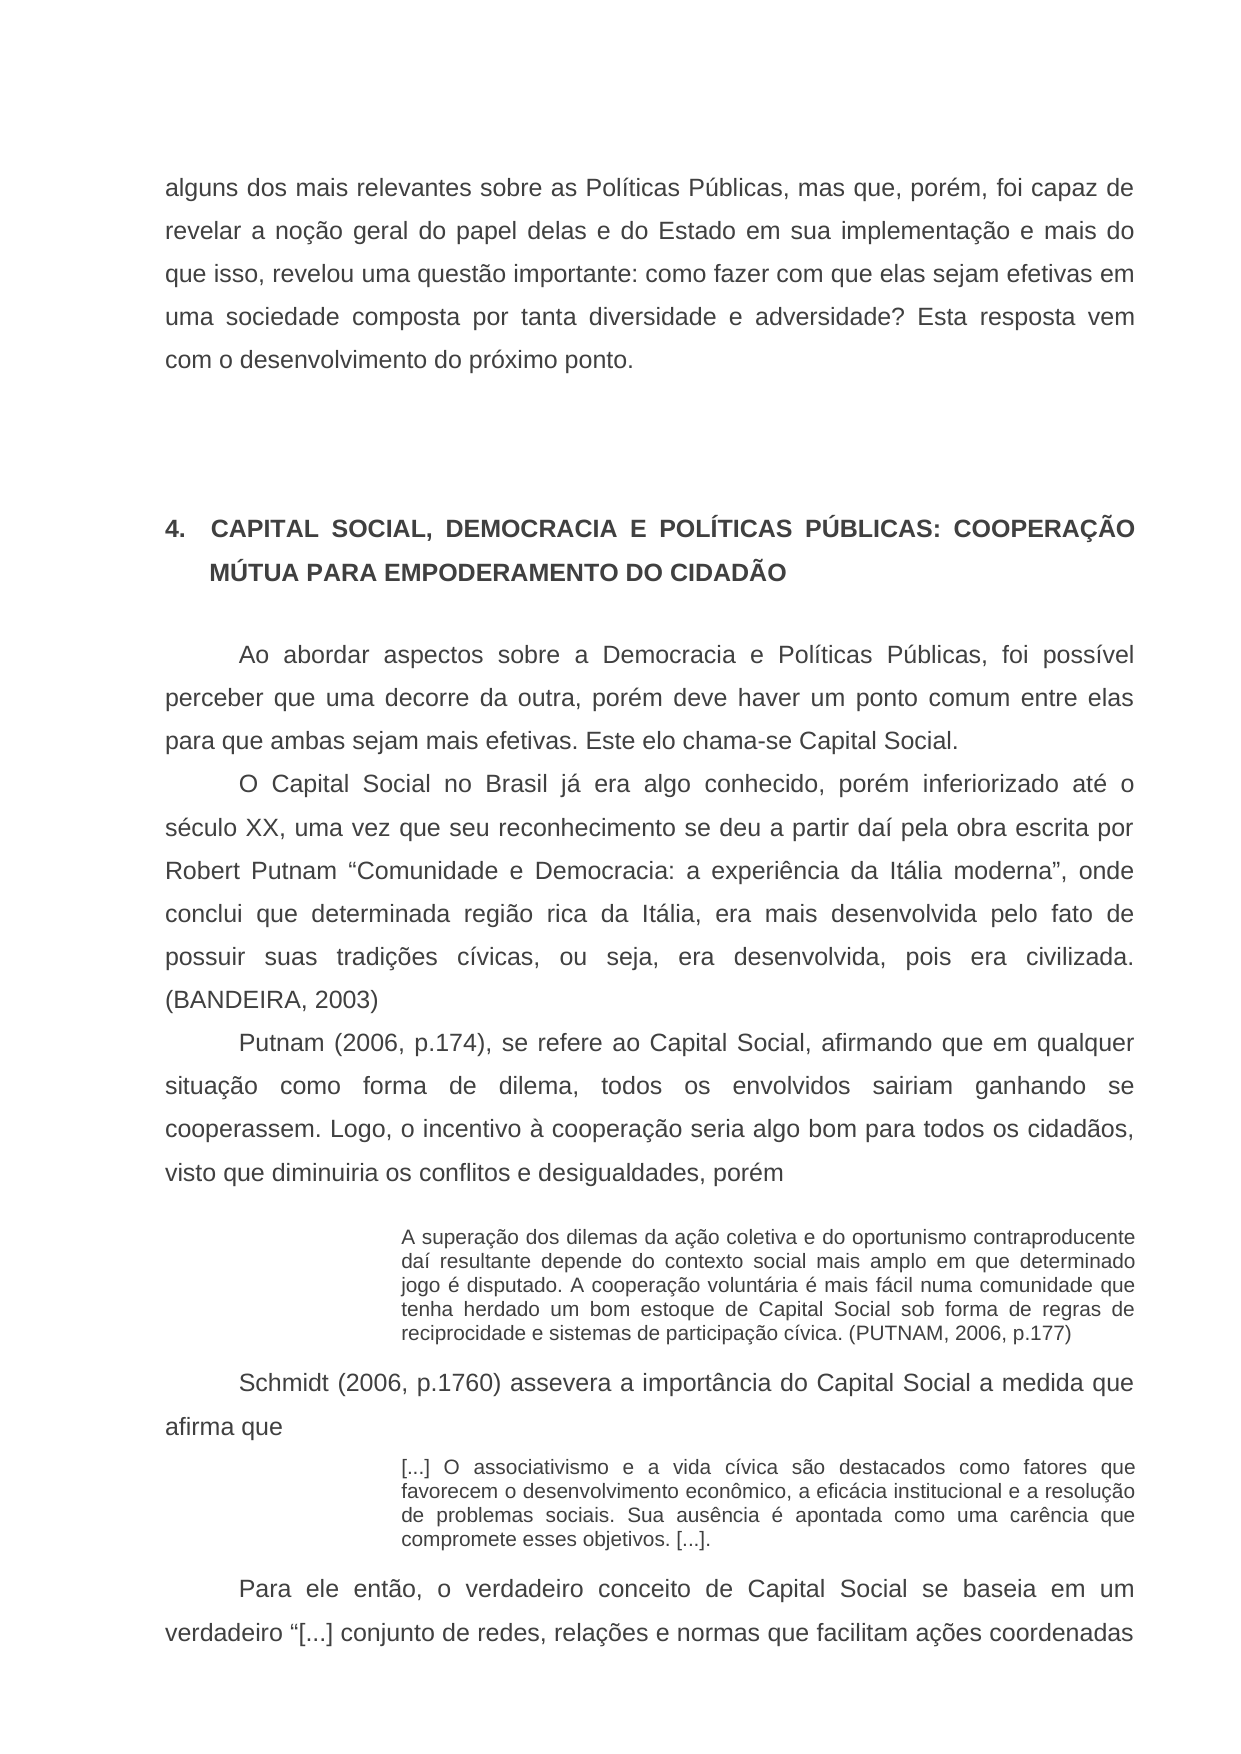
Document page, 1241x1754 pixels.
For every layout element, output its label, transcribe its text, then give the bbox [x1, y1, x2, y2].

text Putnam (2006, p.174), se refere ao Capital Social, afirmando que em qualquer situação como forma de dilema, todos os envolvidos sairiam ganhando se cooperassem. Logo, o incentivo à cooperação seria algo bom para todos os cidadãos, visto que diminuiria os conflitos e desigualdades, porém [165, 1028, 1136, 1186]
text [165, 1574, 1136, 1646]
text [...] O associativismo e a vida cívica são destacados como fatores que favorecem o desenvolvimento econômico, a eficácia institucional e a resolução de problemas sociais. Sua ausência é apontada como uma carência que compromete esses objetivos. [...]. [401, 1455, 1136, 1551]
text O Capital Social no Brasil já era algo conhecido, porém inferiorizado até o século XX, uma vez que seu reconhecimento se deu a partir daí pela obra escrita por Robert Putnam “Comunidade e Democracia: a experiência da Itália moderna”, onde conclui que determinada região rica da Itália, era mais desenvolvida pelo fato de possuir suas tradições cívicas, ou seja, era desenvolvida, pois era civilizada. (BANDEIRA, 2003) [165, 769, 1136, 1014]
text 4. CAPITAL SOCIAL, DEMOCRACIA E POLÍTICAS PÚBLICAS: COOPERAÇÃO MÚTUA PARA EMPODERAMENTO DO CIDADÃO [165, 514, 1136, 586]
text Schmidt (2006, p.1760) assevera a importância do Capital Social a medida que afirma que [165, 1368, 1136, 1440]
text Ao abordar aspectos sobre a Democracia e Políticas Públicas, foi possível perceber que uma decorre da outra, porém deve haver um ponto comum entre elas para que ambas sejam mais efetivas. Este elo chama-se Capital Social. [165, 640, 1136, 755]
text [165, 173, 1136, 374]
text A superação dos dilemas da ação coletiva e do oportunismo contraproducente daí resultante depende do contexto social mais amplo em que determinado jogo é disputado. A cooperação voluntária é mais fácil numa comunidade que tenha herdado um bom estoque de Capital Social sob forma de regras de reciprocidade e sistemas de participação cívica. (PUTNAM, 2006, p.177) [401, 1225, 1136, 1344]
